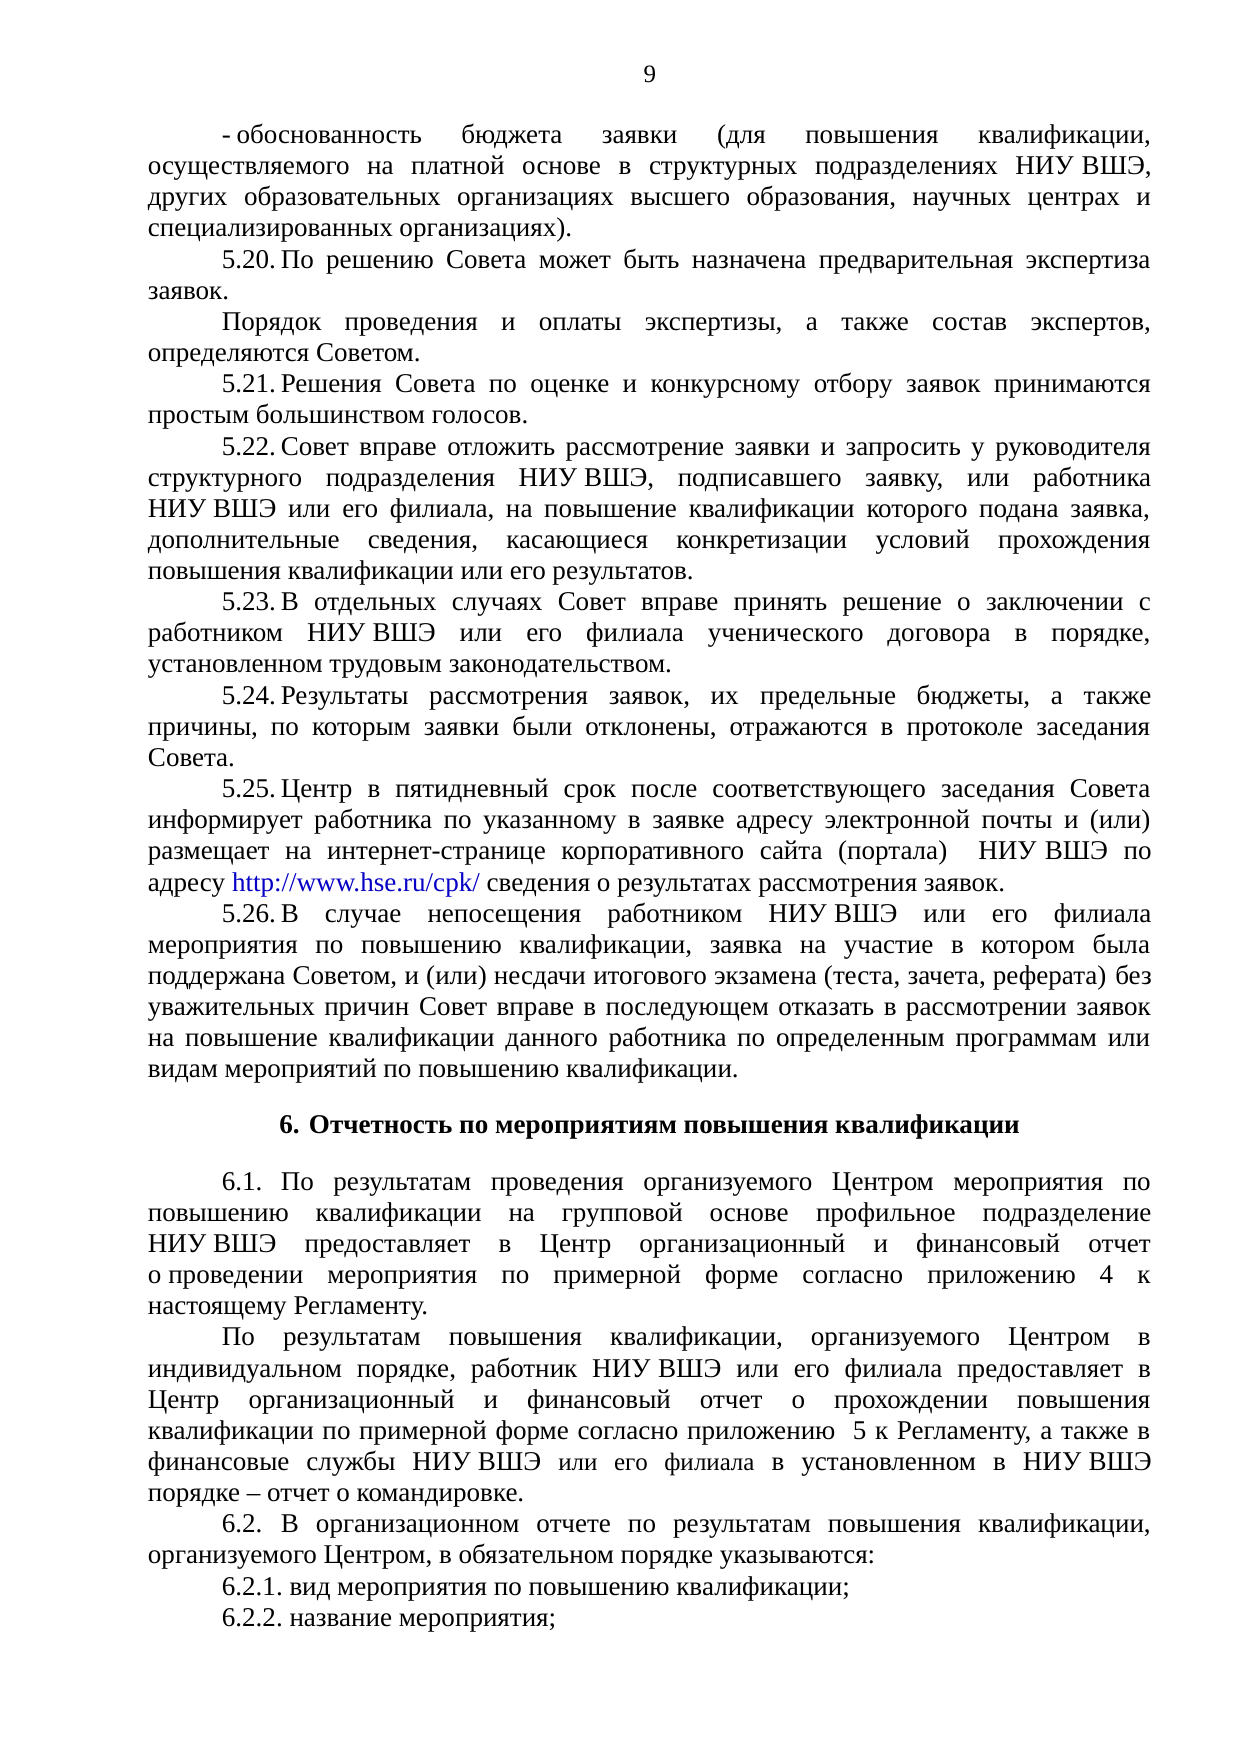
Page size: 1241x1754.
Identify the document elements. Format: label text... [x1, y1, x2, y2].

list Решения Совета по оценке и конкурсному отбору заявок принимаются простым большинством голосов. [148, 367, 1152, 429]
list Центр в пятидневный срок после соответствующего заседания Совета информирует работника по указанному в заявке адресу электронной почты и (или) размещает на интернет-странице корпоративного сайта (портала) НИУ ВШЭ по адресу http://www.hse.ru/cpk/ сведения о результатах рассмотрения заявок. [148, 772, 1152, 897]
text Порядок проведения и оплаты экспертизы, а также состав экспертов, определяются Советом. [148, 305, 1152, 367]
list По результатам проведения организуемого Центром мероприятия по повышению квалификации на групповой основе профильное подразделение НИУ ВШЭ предоставляет в Центр организационный и финансовый отчет о проведении мероприятия по примерной форме согласно приложению 4 к настоящему Регламенту. [148, 1165, 1152, 1321]
text 6.2.1. вид мероприятия по повышению квалификации; [222, 1570, 1152, 1601]
list Совет вправе отложить рассмотрение заявки и запросить у руководителя структурного подразделения НИУ ВШЭ, подписавшего заявку, или работника НИУ ВШЭ или его филиала, на повышение квалификации которого подана заявка, дополнительные сведения, касающиеся конкретизации условий прохождения повышения квалификации или его результатов. [148, 429, 1152, 585]
list обоснованность бюджета заявки (для повышения квалификации, осуществляемого на платной основе в структурных подразделениях НИУ ВШЭ, других образовательных организациях высшего образования, научных центрах и специализированных организациях). [148, 118, 1152, 243]
list В организационном отчете по результатам повышения квалификации, организуемого Центром, в обязательном порядке указываются: [148, 1507, 1152, 1570]
list По решению Совета может быть назначена предварительная экспертиза заявок. [148, 243, 1152, 305]
list Отчетность по мероприятиям повышения квалификации [148, 1109, 1152, 1140]
list В случае непосещения работником НИУ ВШЭ или его филиала мероприятия по повышению квалификации, заявка на участие в котором была поддержана Советом, и (или) несдачи итогового экзамена (теста, зачета, реферата) без уважительных причин Совет вправе в последующем отказать в рассмотрении заявок на повышение квалификации данного работника по определенным программам или видам мероприятий по повышению квалификации. [148, 897, 1152, 1084]
text 6.2.2. название мероприятия; [222, 1601, 1152, 1632]
text По результатам повышения квалификации, организуемого Центром в индивидуальном порядке, работник НИУ ВШЭ или его филиала предоставляет в Центр организационный и финансовый отчет о прохождении повышения квалификации по примерной форме согласно приложению 5 к Регламенту, а также в финансовые службы НИУ ВШЭ или его филиала в установленном в НИУ ВШЭ порядке – отчет о командировке. [148, 1321, 1152, 1507]
list Результаты рассмотрения заявок, их предельные бюджеты, а также причины, по которым заявки были отклонены, отражаются в протоколе заседания Совета. [148, 679, 1152, 772]
list В отдельных случаях Совет вправе принять решение о заключении с работником НИУ ВШЭ или его филиала ученического договора в порядке, установленном трудовым законодательством. [148, 585, 1152, 679]
